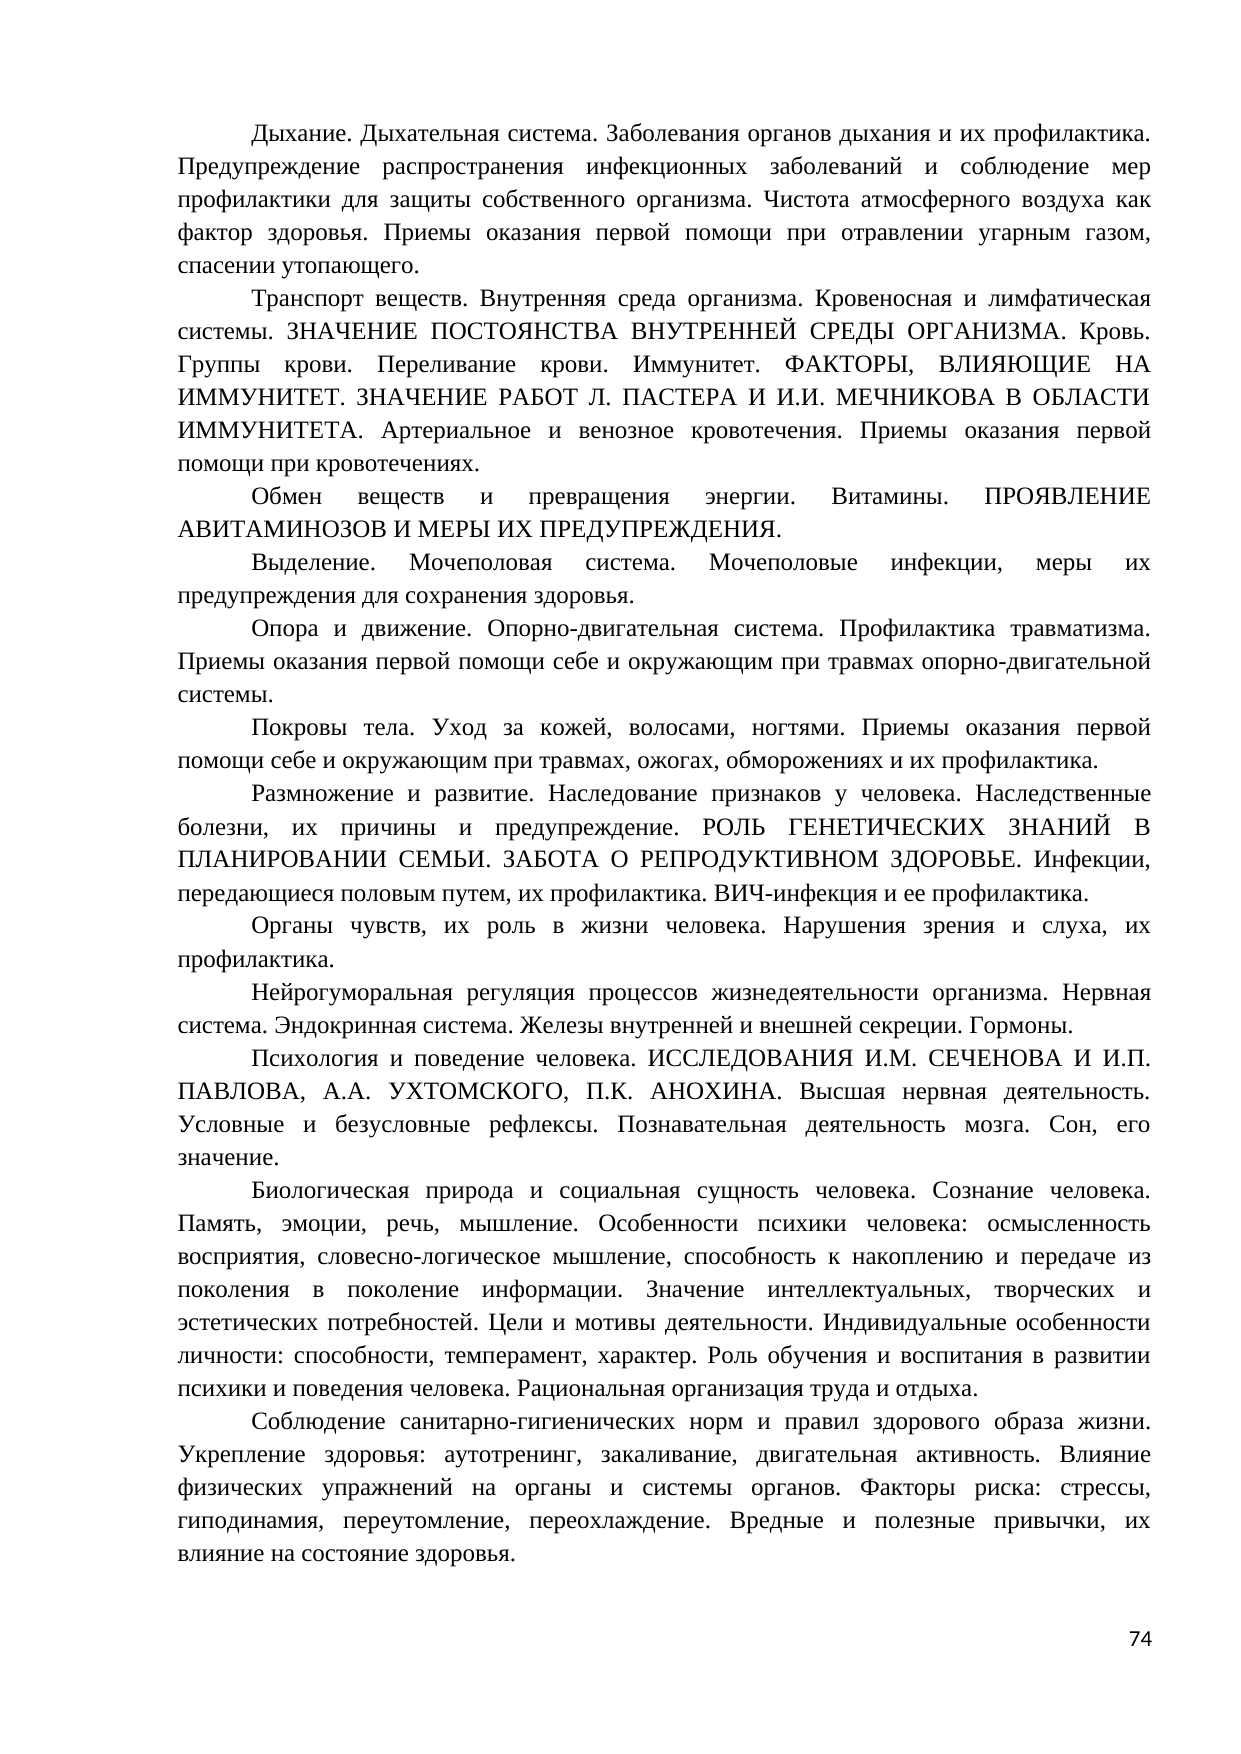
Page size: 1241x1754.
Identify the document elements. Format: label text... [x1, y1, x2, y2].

text Опора и движение. Опорно-двигательная система. Профилактика травматизма. Приемы оказания первой помощи себе и окружающим при травмах опорно-двигательной системы. [177, 613, 1152, 708]
text Психология и поведение человека. ИССЛЕДОВАНИЯ И.М. СЕЧЕНОВА И И.П. ПАВЛОВА, А.А. УХТОМСКОГО, П.К. АНОХИНА. Высшая нервная деятельность. Условные и безусловные рефлексы. Познавательная деятельность мозга. Сон, его значение. [177, 1043, 1152, 1171]
text Дыхание. Дыхательная система. Заболевания органов дыхания и их профилактика. Предупреждение распространения инфекционных заболеваний и соблюдение мер профилактики для защиты собственного организма. Чистота атмосферного воздуха как фактор здоровья. Приемы оказания первой помощи при отравлении угарным газом, спасении утопающего. [177, 118, 1152, 279]
text Органы чувств, их роль в жизни человека. Нарушения зрения и слуха, их профилактика. [177, 911, 1152, 972]
text Выделение. Мочеполовая система. Мочеполовые инфекции, меры их предупреждения для сохранения здоровья. [177, 547, 1152, 609]
text Биологическая природа и социальная сущность человека. Сознание человека. Память, эмоции, речь, мышление. Особенности психики человека: осмысленность восприятия, словесно-логическое мышление, способность к накоплению и передаче из поколения в поколение информации. Значение интеллектуальных, творческих и эстетических потребностей. Цели и мотивы деятельности. Индивидуальные особенности личности: способности, темперамент, характер. Роль обучения и воспитания в развитии психики и поведения человека. Рациональная организация труда и отдыха. [177, 1175, 1152, 1402]
text Обмен веществ и превращения энергии. Витамины. ПРОЯВЛЕНИЕ АВИТАМИНОЗОВ И МЕРЫ ИХ ПРЕДУПРЕЖДЕНИЯ. [177, 481, 1152, 543]
text Покровы тела. Уход за кожей, волосами, ногтями. Приемы оказания первой помощи себе и окружающим при травмах, ожогах, обморожениях и их профилактика. [177, 712, 1152, 774]
text Соблюдение санитарно-гигиенических норм и правил здорового образа жизни. Укрепление здоровья: аутотренинг, закаливание, двигательная активность. Влияние физических упражнений на органы и системы органов. Факторы риска: стрессы, гиподинамия, переутомление, переохлаждение. Вредные и полезные привычки, их влияние на состояние здоровья. [177, 1406, 1152, 1567]
text Транспорт веществ. Внутренняя среда организма. Кровеносная и лимфатическая системы. ЗНАЧЕНИЕ ПОСТОЯНСТВА ВНУТРЕННЕЙ СРЕДЫ ОРГАНИЗМА. Кровь. Группы крови. Переливание крови. Иммунитет. ФАКТОРЫ, ВЛИЯЮЩИЕ НА ИММУНИТЕТ. ЗНАЧЕНИЕ РАБОТ Л. ПАСТЕРА И И.И. МЕЧНИКОВА В ОБЛАСТИ ИММУНИТЕТА. Артериальное и венозное кровотечения. Приемы оказания первой помощи при кровотечениях. [177, 283, 1152, 477]
text Размножение и развитие. Наследование признаков у человека. Наследственные болезни, их причины и предупреждение. РОЛЬ ГЕНЕТИЧЕСКИХ ЗНАНИЙ В ПЛАНИРОВАНИИ СЕМЬИ. ЗАБОТА О РЕПРОДУКТИВНОМ ЗДОРОВЬЕ. Инфекции, передающиеся половым путем, их профилактика. ВИЧ-инфекция и ее профилактика. [177, 778, 1152, 906]
text Нейрогуморальная регуляция процессов жизнедеятельности организма. Нервная система. Эндокринная система. Железы внутренней и внешней секреции. Гормоны. [177, 977, 1152, 1038]
